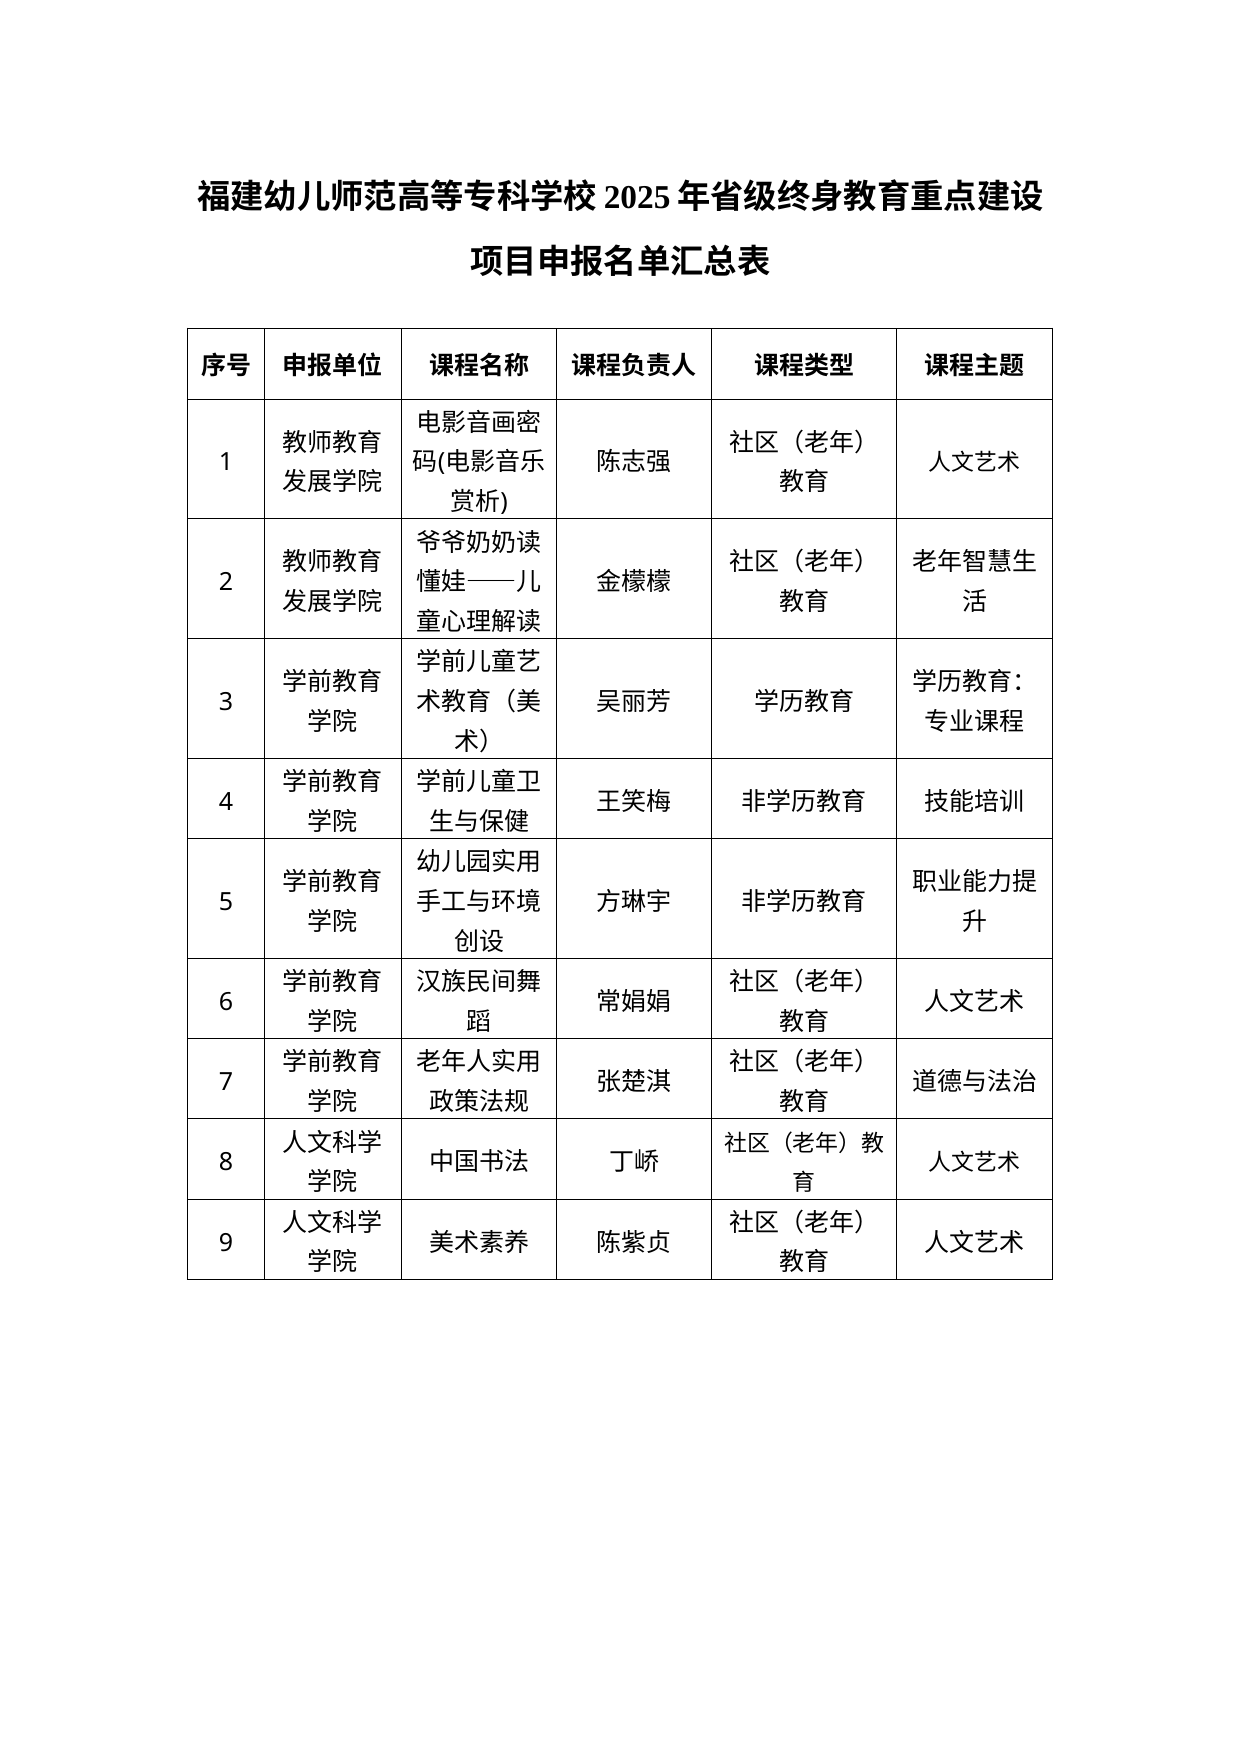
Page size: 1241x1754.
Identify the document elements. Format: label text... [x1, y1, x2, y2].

table_cell 社区（老年） 教育 [712, 519, 896, 638]
table_cell 美术素养 [402, 1200, 556, 1279]
table_cell 幼儿园实用手工与环境创设 [402, 839, 556, 958]
table_cell 4 [188, 759, 264, 838]
table_cell 陈志强 [557, 400, 711, 518]
table_cell 金檬檬 [557, 519, 711, 638]
table_cell 爷爷奶奶读懂娃——儿童心理解读 [402, 519, 556, 638]
table_cell 吴丽芳 [557, 639, 711, 758]
table_header 申报单位 [265, 329, 401, 398]
table_cell 非学历教育 [712, 759, 896, 838]
table_cell 人文科学学院 [265, 1200, 401, 1279]
table_cell 学前教育学院 [265, 759, 401, 838]
table_cell 8 [188, 1119, 264, 1198]
table_cell 社区（老年）教育 [712, 1039, 896, 1118]
table_cell 社区（老年）教育 [712, 1200, 896, 1279]
table_cell 方琳宇 [557, 839, 711, 958]
table_cell 2 [188, 519, 264, 638]
table_cell 技能培训 [897, 759, 1052, 838]
table_cell 学前儿童艺术教育（美术） [402, 639, 556, 758]
table_cell 教师教育发展学院 [265, 400, 401, 518]
table_cell 学历教育 [712, 639, 896, 758]
table_cell 社区（老年）教育 [712, 959, 896, 1038]
table_cell 1 [188, 400, 264, 518]
table_cell 社区（老年） 教育 [712, 400, 896, 518]
table_header 课程主题 [897, 329, 1052, 398]
table_cell 学历教育：专业课程 [897, 639, 1052, 758]
table_cell 人文科学学院 [265, 1119, 401, 1198]
table_cell 9 [188, 1200, 264, 1279]
table_cell 中国书法 [402, 1119, 556, 1198]
table_cell 学前教育学院 [265, 639, 401, 758]
table_cell 5 [188, 839, 264, 958]
table_cell 学前教育学院 [265, 1039, 401, 1118]
table_cell 职业能力提升 [897, 839, 1052, 958]
table_cell 张楚淇 [557, 1039, 711, 1118]
table_cell 学前儿童卫生与保健 [402, 759, 556, 838]
table_cell 汉族民间舞蹈 [402, 959, 556, 1038]
table_cell 常娟娟 [557, 959, 711, 1038]
table_header 课程类型 [712, 329, 896, 398]
table_cell 老年智慧生活 [897, 519, 1052, 638]
table_cell 陈紫贞 [557, 1200, 711, 1279]
table_cell 非学历教育 [712, 839, 896, 958]
table_cell 王笑梅 [557, 759, 711, 838]
table_cell 电影音画密码(电影音乐赏析) [402, 400, 556, 518]
table_cell 6 [188, 959, 264, 1038]
table_cell 社区（老年）教育 [712, 1119, 896, 1198]
table_cell 7 [188, 1039, 264, 1118]
table_header 序号 [188, 329, 264, 398]
table_header 课程名称 [402, 329, 556, 398]
table_cell 人文艺术 [897, 959, 1052, 1038]
text 福建幼儿师范高等专科学校2025年省级终身教育重点建设项目申报名单汇总表 [187, 162, 1053, 292]
table_cell 丁峤 [557, 1119, 711, 1198]
table_cell 老年人实用政策法规 [402, 1039, 556, 1118]
table_cell 教师教育发展学院 [265, 519, 401, 638]
table_cell 3 [188, 639, 264, 758]
table_cell 人文艺术 [897, 1200, 1052, 1279]
table_header 课程负责人 [557, 329, 711, 398]
table_cell 人文艺术 [897, 400, 1052, 518]
table_cell 道德与法治 [897, 1039, 1052, 1118]
table_cell 学前教育学院 [265, 839, 401, 958]
table_cell 学前教育学院 [265, 959, 401, 1038]
table_cell 人文艺术 [897, 1119, 1052, 1198]
